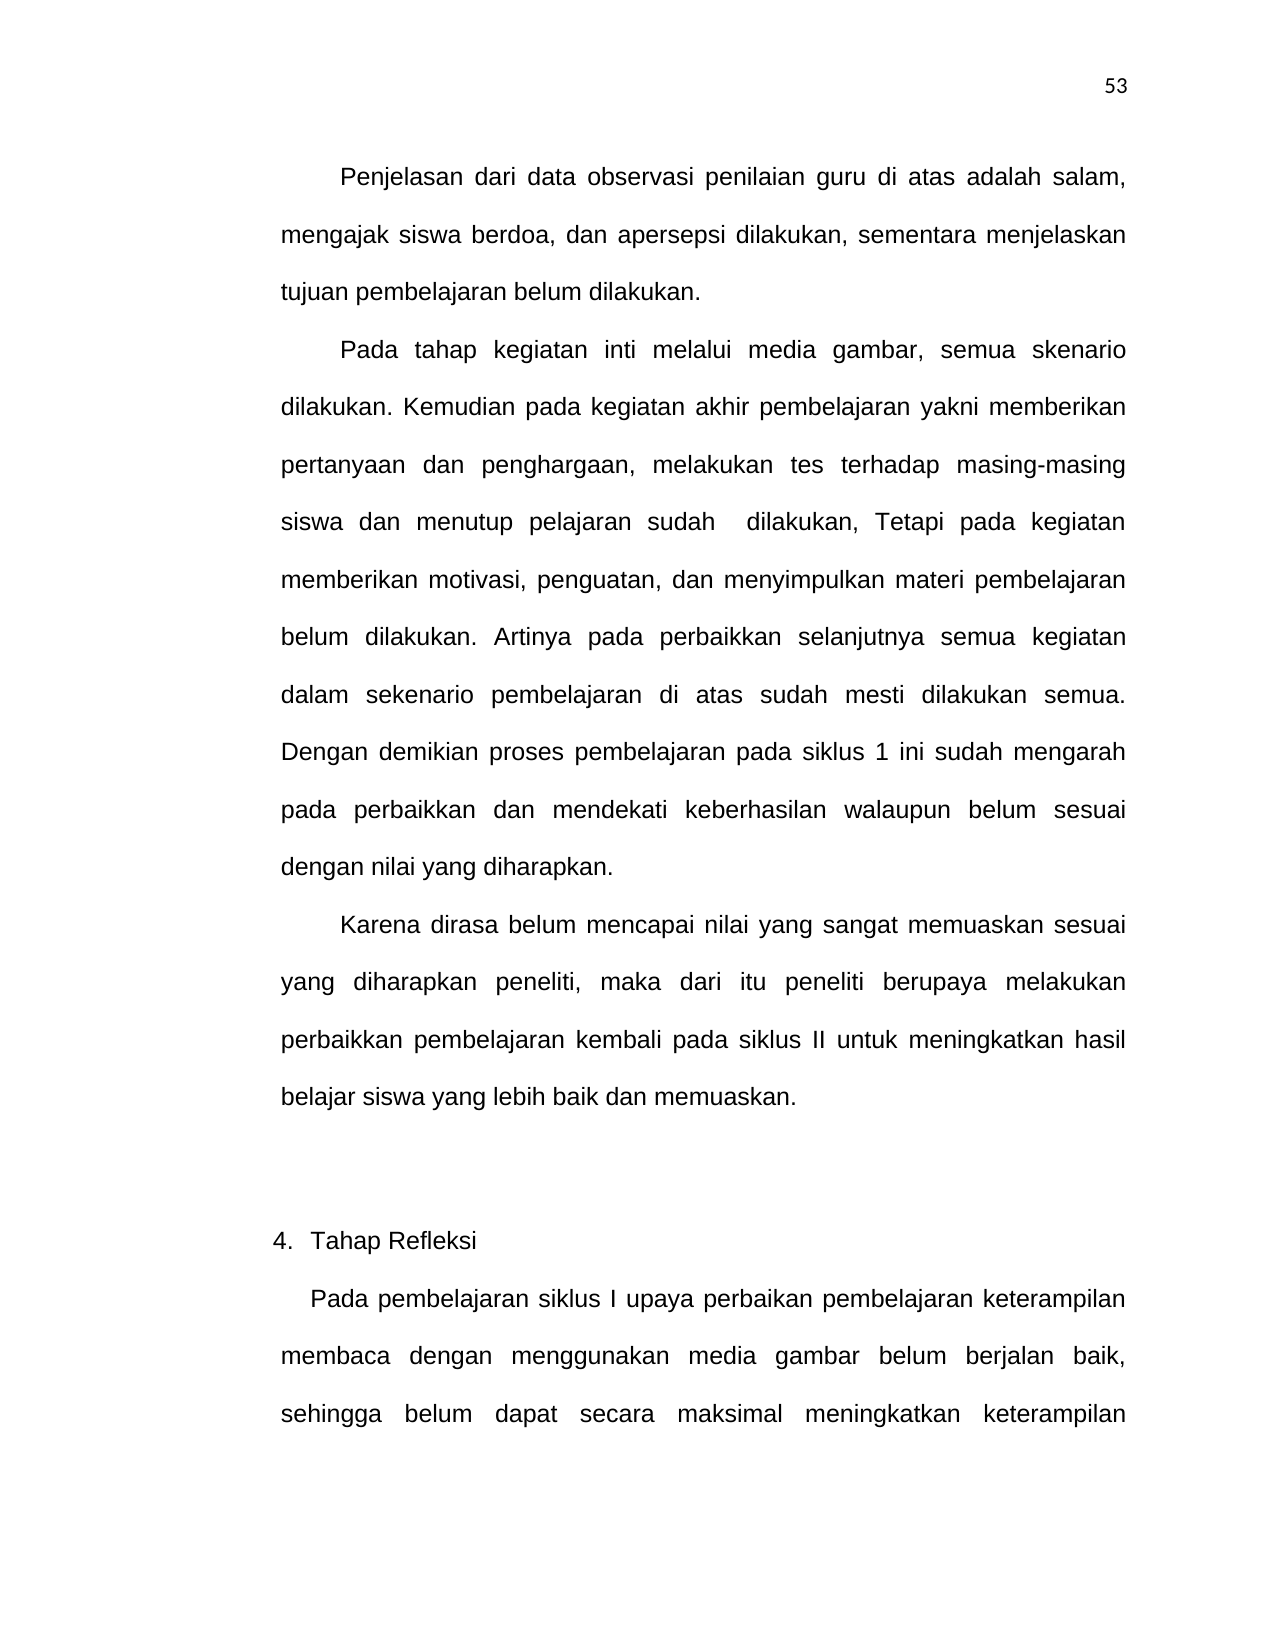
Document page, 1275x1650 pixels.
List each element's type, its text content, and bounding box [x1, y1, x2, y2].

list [281, 1284, 1127, 1427]
text Penjelasan dari data observasi penilaian guru di atas adalah salam, mengajak siswa berdoa, dan apersepsi dilakukan, sementara menjelaskan tujuan pembelajaran belum dilakukan. [281, 162, 1127, 306]
text Pada tahap kegiatan inti melalui media gambar, semua skenario dilakukan. Kemudian pada kegiatan akhir pembelajaran yakni memberikan pertanyaan dan penghargaan, melakukan tes terhadap masing-masing siswa dan menutup pelajaran sudah dilakukan, Tetapi pada kegiatan memberikan motivasi, penguatan, dan menyimpulkan materi pembelajaran belum dilakukan. Artinya pada perbaikkan selanjutnya semua kegiatan dalam sekenario pembelajaran di atas sudah mesti dilakukan semua. Dengan demikian proses pembelajaran pada siklus 1 ini sudah mengarah pada perbaikkan dan mendekati keberhasilan walaupun belum sesuai dengan nilai yang diharapkan. [281, 335, 1127, 881]
text Karena dirasa belum mencapai nilai yang sangat memuaskan sesuai yang diharapkan peneliti, maka dari itu peneliti berupaya melakukan perbaikkan pembelajaran kembali pada siklus II untuk meningkatkan hasil belajar siswa yang lebih baik dan memuaskan. [281, 910, 1127, 1111]
list Tahap Refleksi [273, 1226, 1127, 1255]
